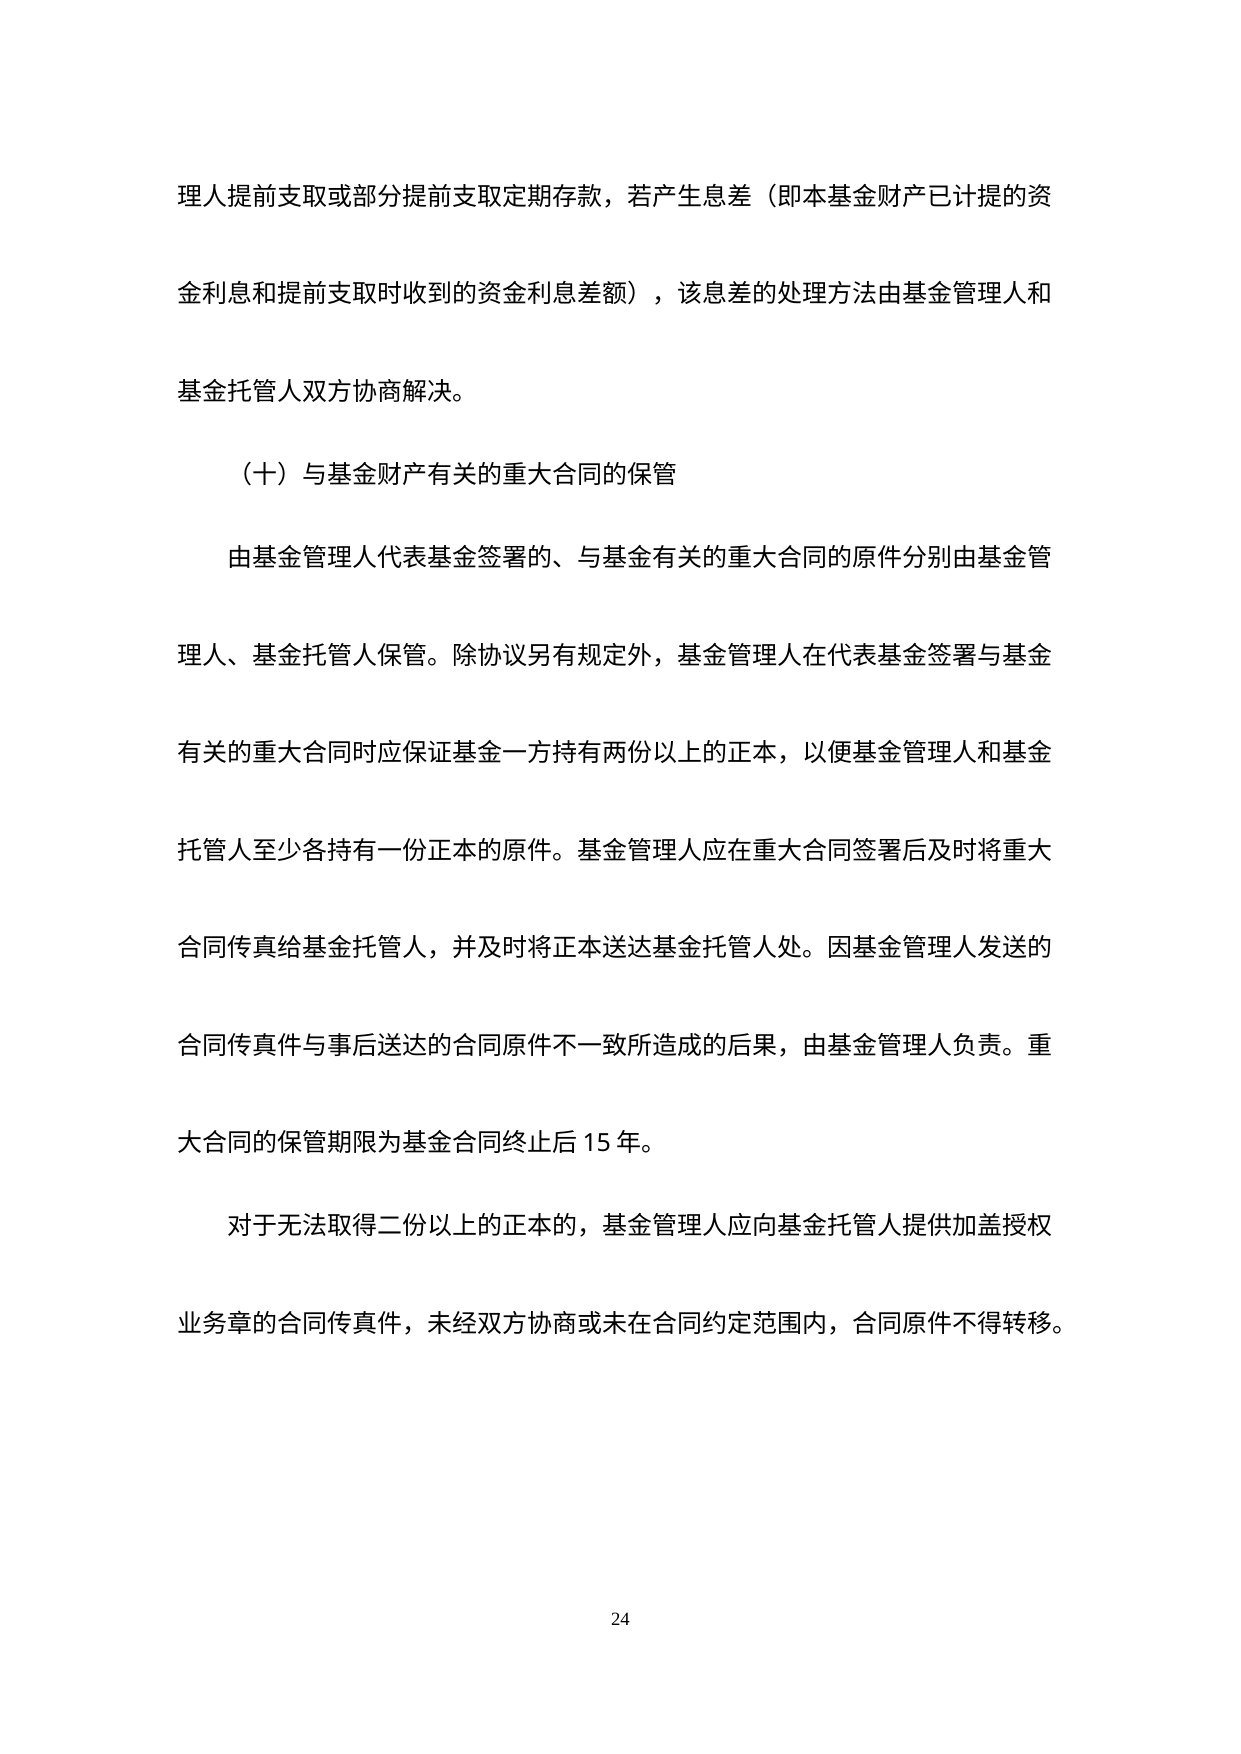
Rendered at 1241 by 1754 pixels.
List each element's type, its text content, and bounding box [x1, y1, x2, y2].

text （十）与基金财产有关的重大合同的保管 [177, 440, 1063, 505]
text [177, 162, 1063, 422]
text 对于无法取得二份以上的正本的，基金管理人应向基金托管人提供加盖授权业务章的合同传真件，未经双方协商或未在合同约定范围内，合同原件不得转移。 [177, 1191, 1063, 1354]
text 由基金管理人代表基金签署的、与基金有关的重大合同的原件分别由基金管理人、基金托管人保管。除协议另有规定外，基金管理人在代表基金签署与基金有关的重大合同时应保证基金一方持有两份以上的正本，以便基金管理人和基金托管人至少各持有一份正本的原件。基金管理人应在重大合同签署后及时将重大合同传真给基金托管人，并及时将正本送达基金托管人处。因基金管理人发送的合同传真件与事后送达的合同原件不一致所造成的后果，由基金管理人负责。重大合同的保管期限为基金合同终止后15年。 [177, 523, 1063, 1173]
